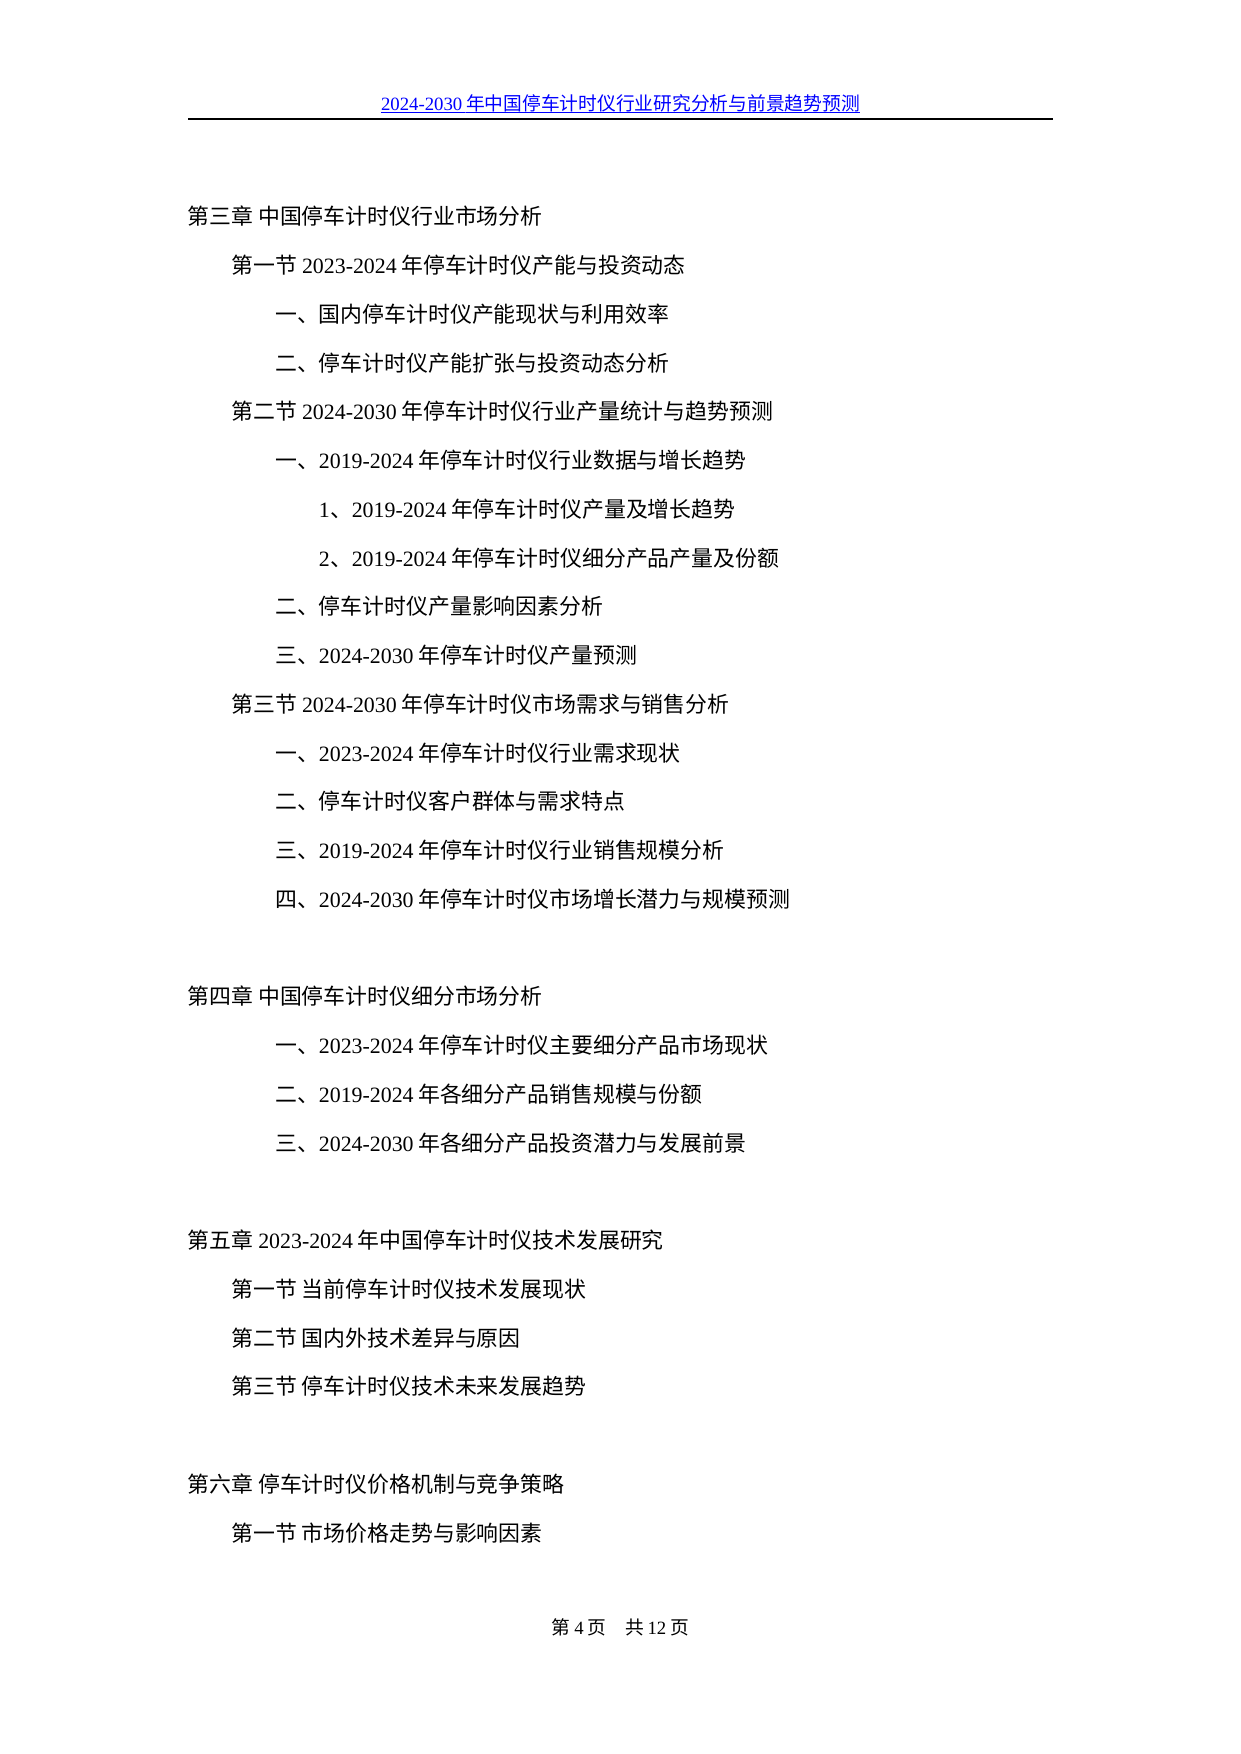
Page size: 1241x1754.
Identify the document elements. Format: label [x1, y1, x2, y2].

text [187, 150, 1053, 1548]
